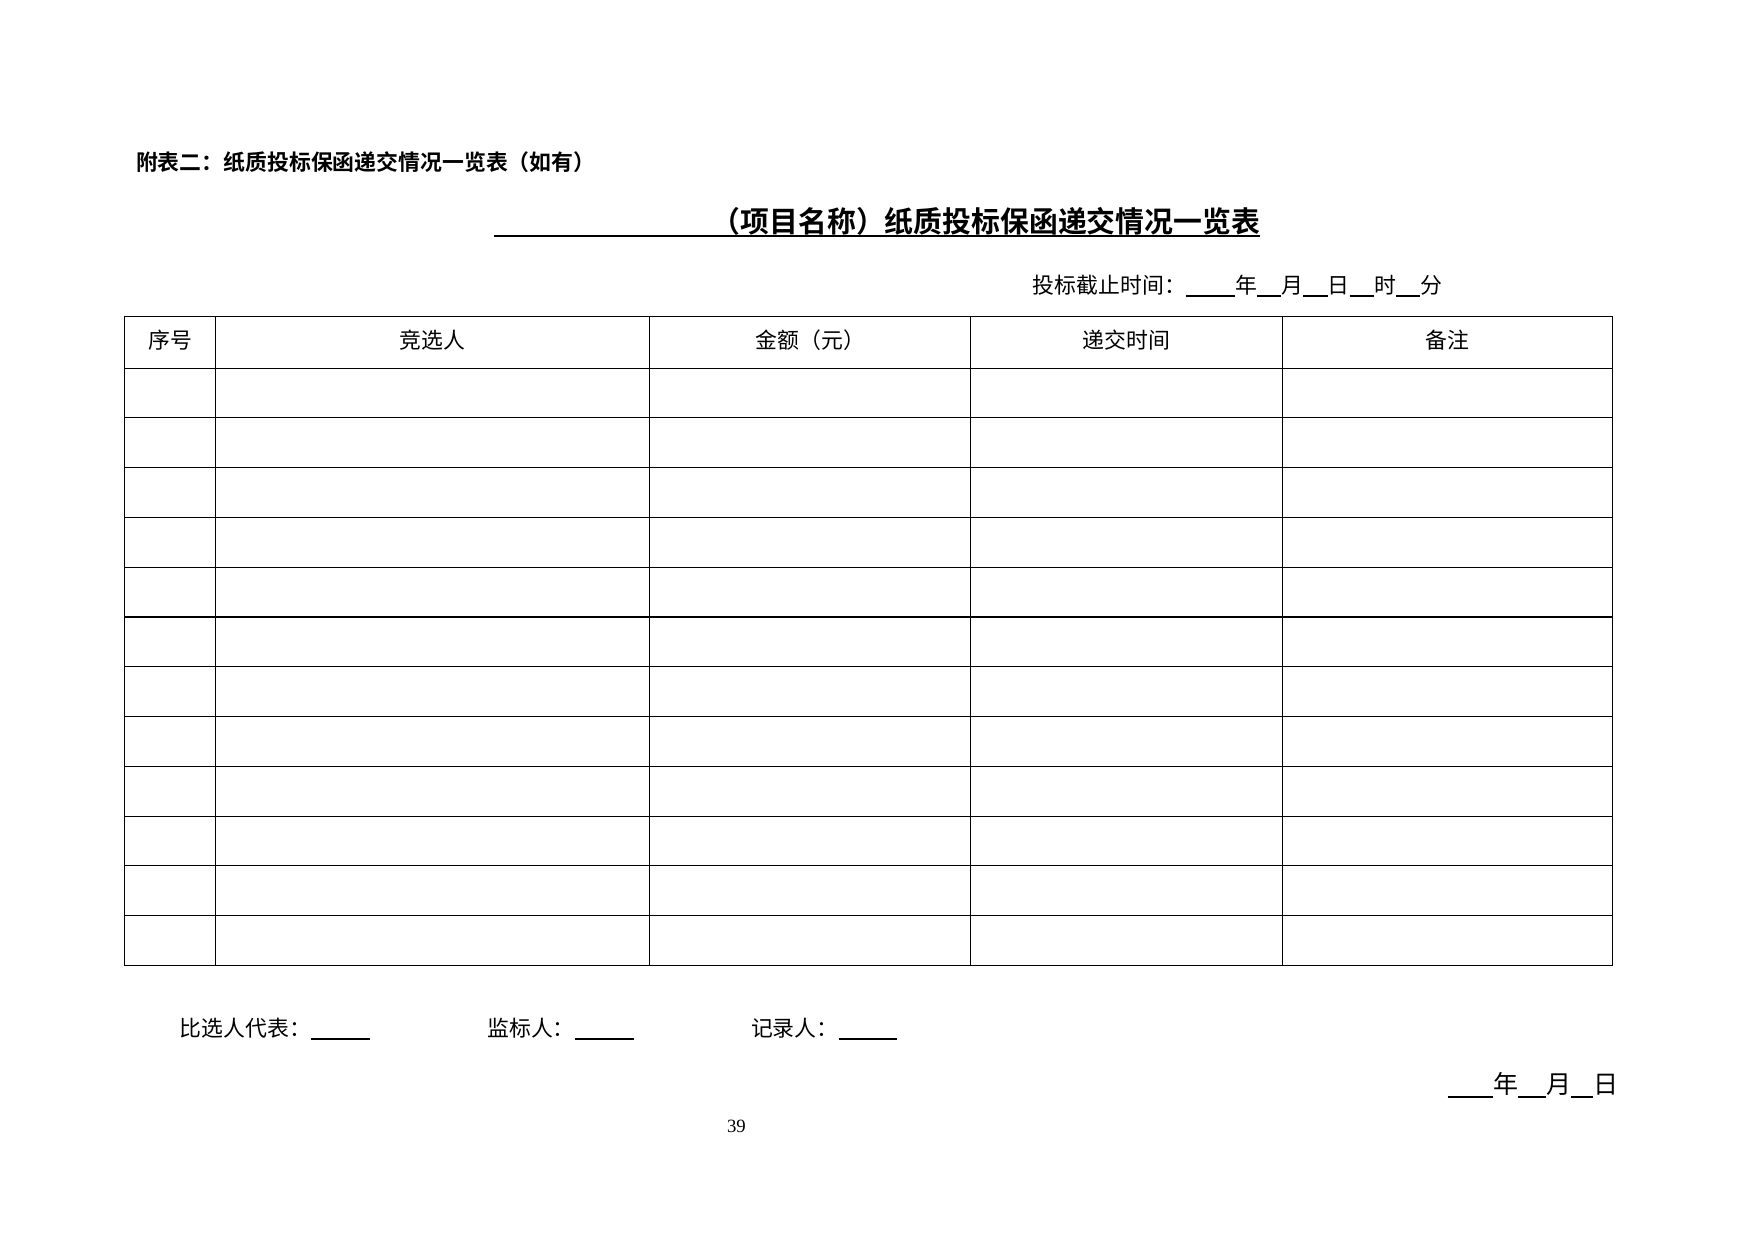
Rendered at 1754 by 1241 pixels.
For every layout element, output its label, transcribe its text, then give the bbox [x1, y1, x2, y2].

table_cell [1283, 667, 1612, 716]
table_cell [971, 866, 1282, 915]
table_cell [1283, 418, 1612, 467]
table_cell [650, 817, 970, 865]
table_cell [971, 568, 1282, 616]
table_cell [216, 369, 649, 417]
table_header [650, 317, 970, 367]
text （项目名称）纸质投标保函递交情况一览表 [136, 198, 1618, 241]
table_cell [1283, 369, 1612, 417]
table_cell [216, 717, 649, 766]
text 附表二：纸质投标保函递交情况一览表（如有） [136, 144, 1618, 176]
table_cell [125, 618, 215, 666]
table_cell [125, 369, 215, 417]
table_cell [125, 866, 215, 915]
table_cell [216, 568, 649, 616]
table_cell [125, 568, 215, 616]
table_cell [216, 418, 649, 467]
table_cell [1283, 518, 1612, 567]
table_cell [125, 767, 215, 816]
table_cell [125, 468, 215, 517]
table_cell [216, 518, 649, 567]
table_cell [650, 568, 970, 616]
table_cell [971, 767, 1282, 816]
text 年 月 日 [136, 1065, 1618, 1101]
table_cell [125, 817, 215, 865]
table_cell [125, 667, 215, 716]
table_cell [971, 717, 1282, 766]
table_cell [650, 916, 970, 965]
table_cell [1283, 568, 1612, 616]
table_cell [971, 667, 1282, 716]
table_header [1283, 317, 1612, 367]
text 比选人代表： 监标人： 记录人： [136, 1011, 1618, 1042]
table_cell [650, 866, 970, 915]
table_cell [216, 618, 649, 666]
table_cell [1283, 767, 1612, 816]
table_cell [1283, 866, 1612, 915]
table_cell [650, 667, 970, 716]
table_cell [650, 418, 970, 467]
text 投标截止时间： 年 月 日 时 分 [136, 268, 1618, 300]
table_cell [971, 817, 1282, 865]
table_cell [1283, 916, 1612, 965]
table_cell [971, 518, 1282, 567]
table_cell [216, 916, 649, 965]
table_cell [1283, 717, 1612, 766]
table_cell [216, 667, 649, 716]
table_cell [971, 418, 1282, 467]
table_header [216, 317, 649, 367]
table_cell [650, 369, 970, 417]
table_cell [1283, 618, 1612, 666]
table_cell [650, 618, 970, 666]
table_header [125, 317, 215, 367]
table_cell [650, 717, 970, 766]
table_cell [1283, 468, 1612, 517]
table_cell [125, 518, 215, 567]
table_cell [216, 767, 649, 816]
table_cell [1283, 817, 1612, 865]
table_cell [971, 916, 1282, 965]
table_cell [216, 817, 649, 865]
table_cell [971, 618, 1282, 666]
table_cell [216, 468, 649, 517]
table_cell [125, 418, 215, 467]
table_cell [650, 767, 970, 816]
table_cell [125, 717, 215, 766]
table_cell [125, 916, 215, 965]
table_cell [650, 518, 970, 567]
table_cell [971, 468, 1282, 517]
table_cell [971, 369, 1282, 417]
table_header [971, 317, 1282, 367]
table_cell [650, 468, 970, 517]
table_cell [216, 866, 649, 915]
